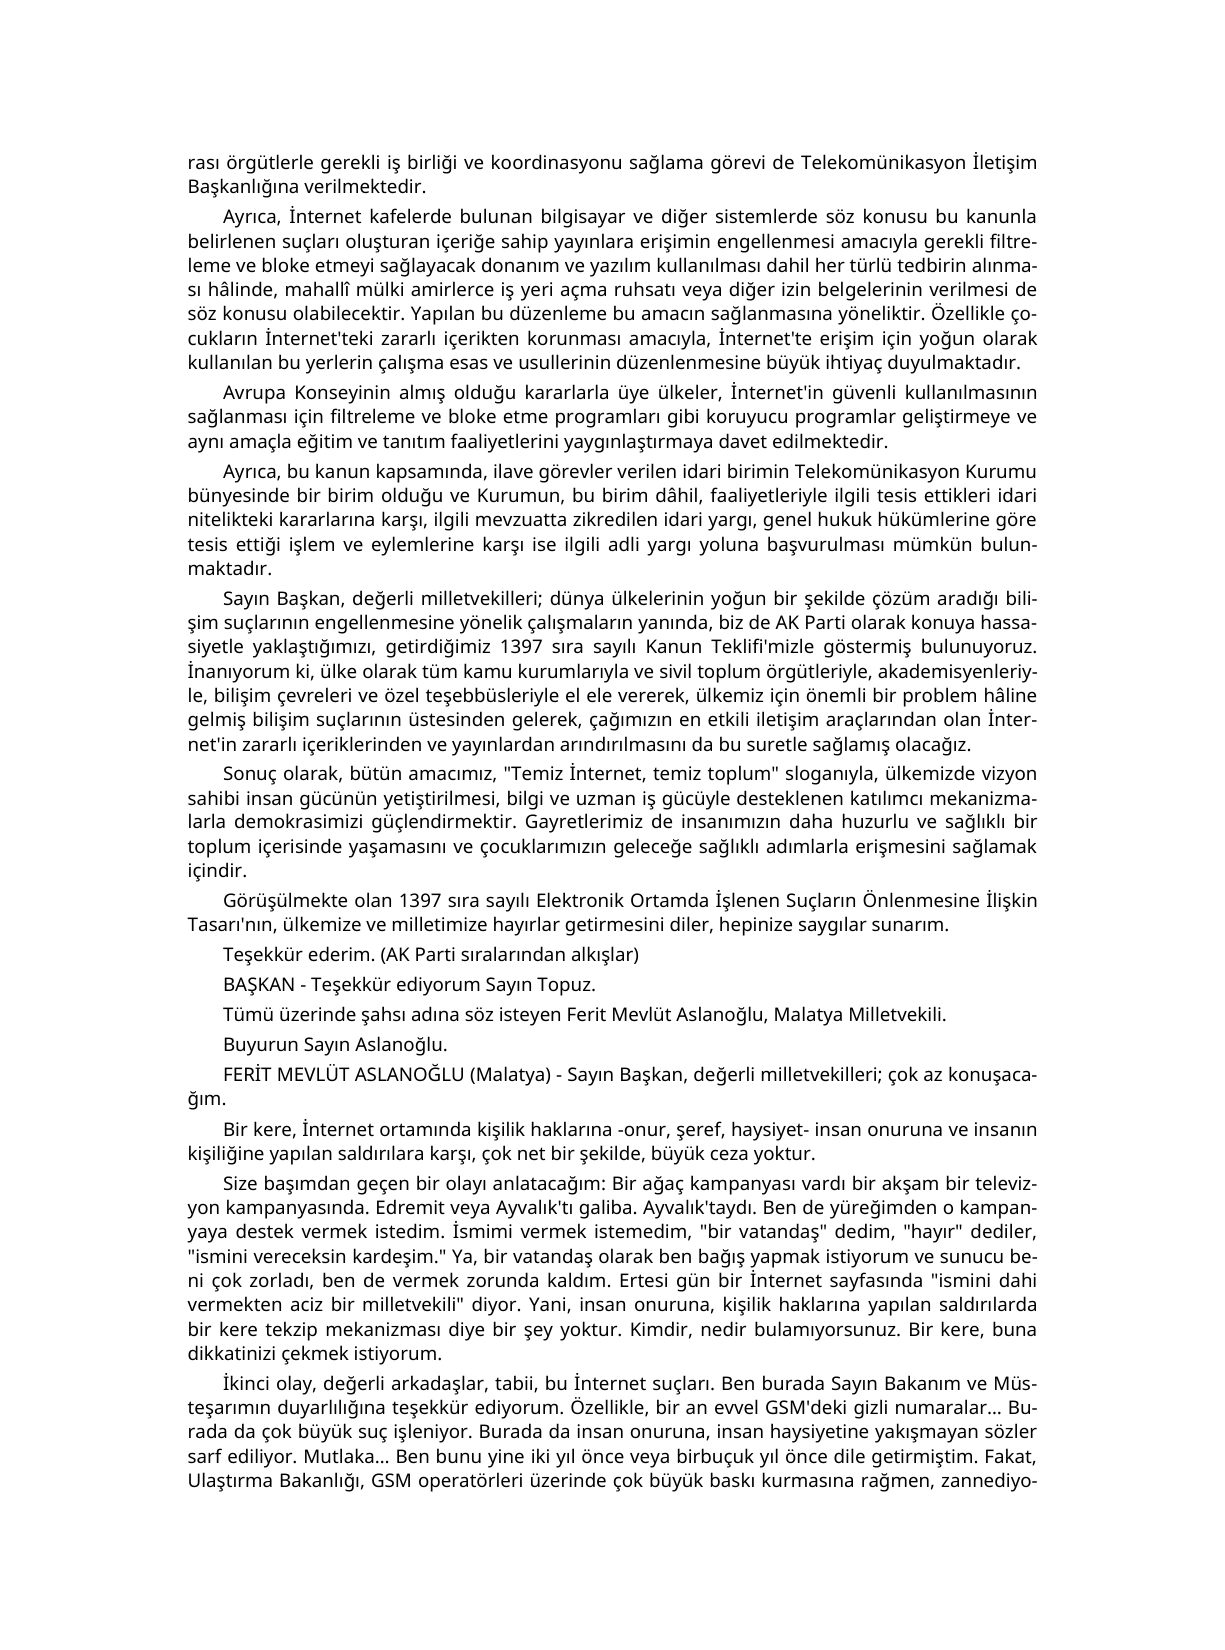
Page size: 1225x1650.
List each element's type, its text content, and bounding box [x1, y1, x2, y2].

text Buyurun Sayın Aslanoğlu. [187, 1032, 1037, 1056]
text Bir kere, İnternet ortamında kişilik haklarına -onur, şeref, haysiyet- insan onuruna ve insanın kişiliğine yapılan saldırılara karşı, çok net bir şekilde, büyük ceza yoktur. [187, 1117, 1037, 1165]
text Ayrıca, bu kanun kapsamında, ilave görevler verilen idari birimin Telekomünikasyon Kurumu bünyesinde bir birim olduğu ve Kurumun, bu birim dâhil, faaliyetleriyle ilgili tesis ettikleri idari nitelikteki kararlarına karşı, ilgili mevzuatta zikredilen idari yargı, genel hukuk hükümlerine göre tesis ettiği işlem ve eylemlerine karşı ise ilgili adli yargı yoluna başvurulması mümkün bulunmaktadır. [187, 459, 1037, 580]
text FERİT MEVLÜT ASLANOĞLU (Malatya) - Sayın Başkan, değerli milletvekilleri; çok az konuşacağım. [187, 1062, 1037, 1111]
text Avrupa Konseyinin almış olduğu kararlarla üye ülkeler, İnternet'in güvenli kullanılmasının sağlanması için filtreleme ve bloke etme programları gibi koruyucu programlar geliştirmeye ve aynı amaçla eğitim ve tanıtım faaliyetlerini yaygınlaştırmaya davet edilmektedir. [187, 380, 1037, 453]
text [187, 1371, 1037, 1492]
text Size başımdan geçen bir olayı anlatacağım: Bir ağaç kampanyası vardı bir akşam bir televizyon kampanyasında. Edremit veya Ayvalık'tı galiba. Ayvalık'taydı. Ben de yüreğimden o kampanyaya destek vermek istedim. İsmimi vermek istemedim, "bir vatandaş" dedim, "hayır" dediler, "ismini vereceksin kardeşim." Ya, bir vatandaş olarak ben bağış yapmak istiyorum ve sunucu beni çok zorladı, ben de vermek zorunda kaldım. Ertesi gün bir İnternet sayfasında "ismini dahi vermekten aciz bir milletvekili" diyor. Yani, insan onuruna, kişilik haklarına yapılan saldırılarda bir kere tekzip mekanizması diye bir şey yoktur. Kimdir, nedir bulamıyorsunuz. Bir kere, buna dikkatinizi çekmek istiyorum. [187, 1171, 1037, 1365]
text Teşekkür ederim. (AK Parti sıralarından alkışlar) [187, 942, 1037, 966]
text Görüşülmekte olan 1397 sıra sayılı Elektronik Ortamda İşlenen Suçların Önlenmesine İlişkin Tasarı'nın, ülkemize ve milletimize hayırlar getirmesini diler, hepinize saygılar sunarım. [187, 888, 1037, 936]
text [187, 150, 1037, 198]
text BAŞKAN - Teşekkür ediyorum Sayın Topuz. [187, 972, 1037, 996]
text Tümü üzerinde şahsı adına söz isteyen Ferit Mevlüt Aslanoğlu, Malatya Milletvekili. [187, 1002, 1037, 1026]
text Ayrıca, İnternet kafelerde bulunan bilgisayar ve diğer sistemlerde söz konusu bu kanunla belirlenen suçları oluşturan içeriğe sahip yayınlara erişimin engellenmesi amacıyla gerekli filtreleme ve bloke etmeyi sağlayacak donanım ve yazılım kullanılması dahil her türlü tedbirin alınması hâlinde, mahallî mülki amirlerce iş yeri açma ruhsatı veya diğer izin belgelerinin verilmesi de söz konusu olabilecektir. Yapılan bu düzenleme bu amacın sağlanmasına yöneliktir. Özellikle çocukların İnternet'teki zararlı içerikten korunması amacıyla, İnternet'te erişim için yoğun olarak kullanılan bu yerlerin çalışma esas ve usullerinin düzenlenmesine büyük ihtiyaç duyulmaktadır. [187, 204, 1037, 374]
text Sonuç olarak, bütün amacımız, "Temiz İnternet, temiz toplum" sloganıyla, ülkemizde vizyon sahibi insan gücünün yetiştirilmesi, bilgi ve uzman iş gücüyle desteklenen katılımcı mekanizmalarla demokrasimizi güçlendirmektir. Gayretlerimiz de insanımızın daha huzurlu ve sağlıklı bir toplum içerisinde yaşamasını ve çocuklarımızın geleceğe sağlıklı adımlarla erişmesini sağlamak içindir. [187, 762, 1037, 882]
text Sayın Başkan, değerli milletvekilleri; dünya ülkelerinin yoğun bir şekilde çözüm aradığı bilişim suçlarının engellenmesine yönelik çalışmaların yanında, biz de AK Parti olarak konuya hassasiyetle yaklaştığımızı, getirdiğimiz 1397 sıra sayılı Kanun Teklifi'mizle göstermiş bulunuyoruz. İnanıyorum ki, ülke olarak tüm kamu kurumlarıyla ve sivil toplum örgütleriyle, akademisyenleriyle, bilişim çevreleri ve özel teşebbüsleriyle el ele vererek, ülkemiz için önemli bir problem hâline gelmiş bilişim suçlarının üstesinden gelerek, çağımızın en etkili iletişim araçlarından olan İnternet'in zararlı içeriklerinden ve yayınlardan arındırılmasını da bu suretle sağlamış olacağız. [187, 586, 1037, 756]
